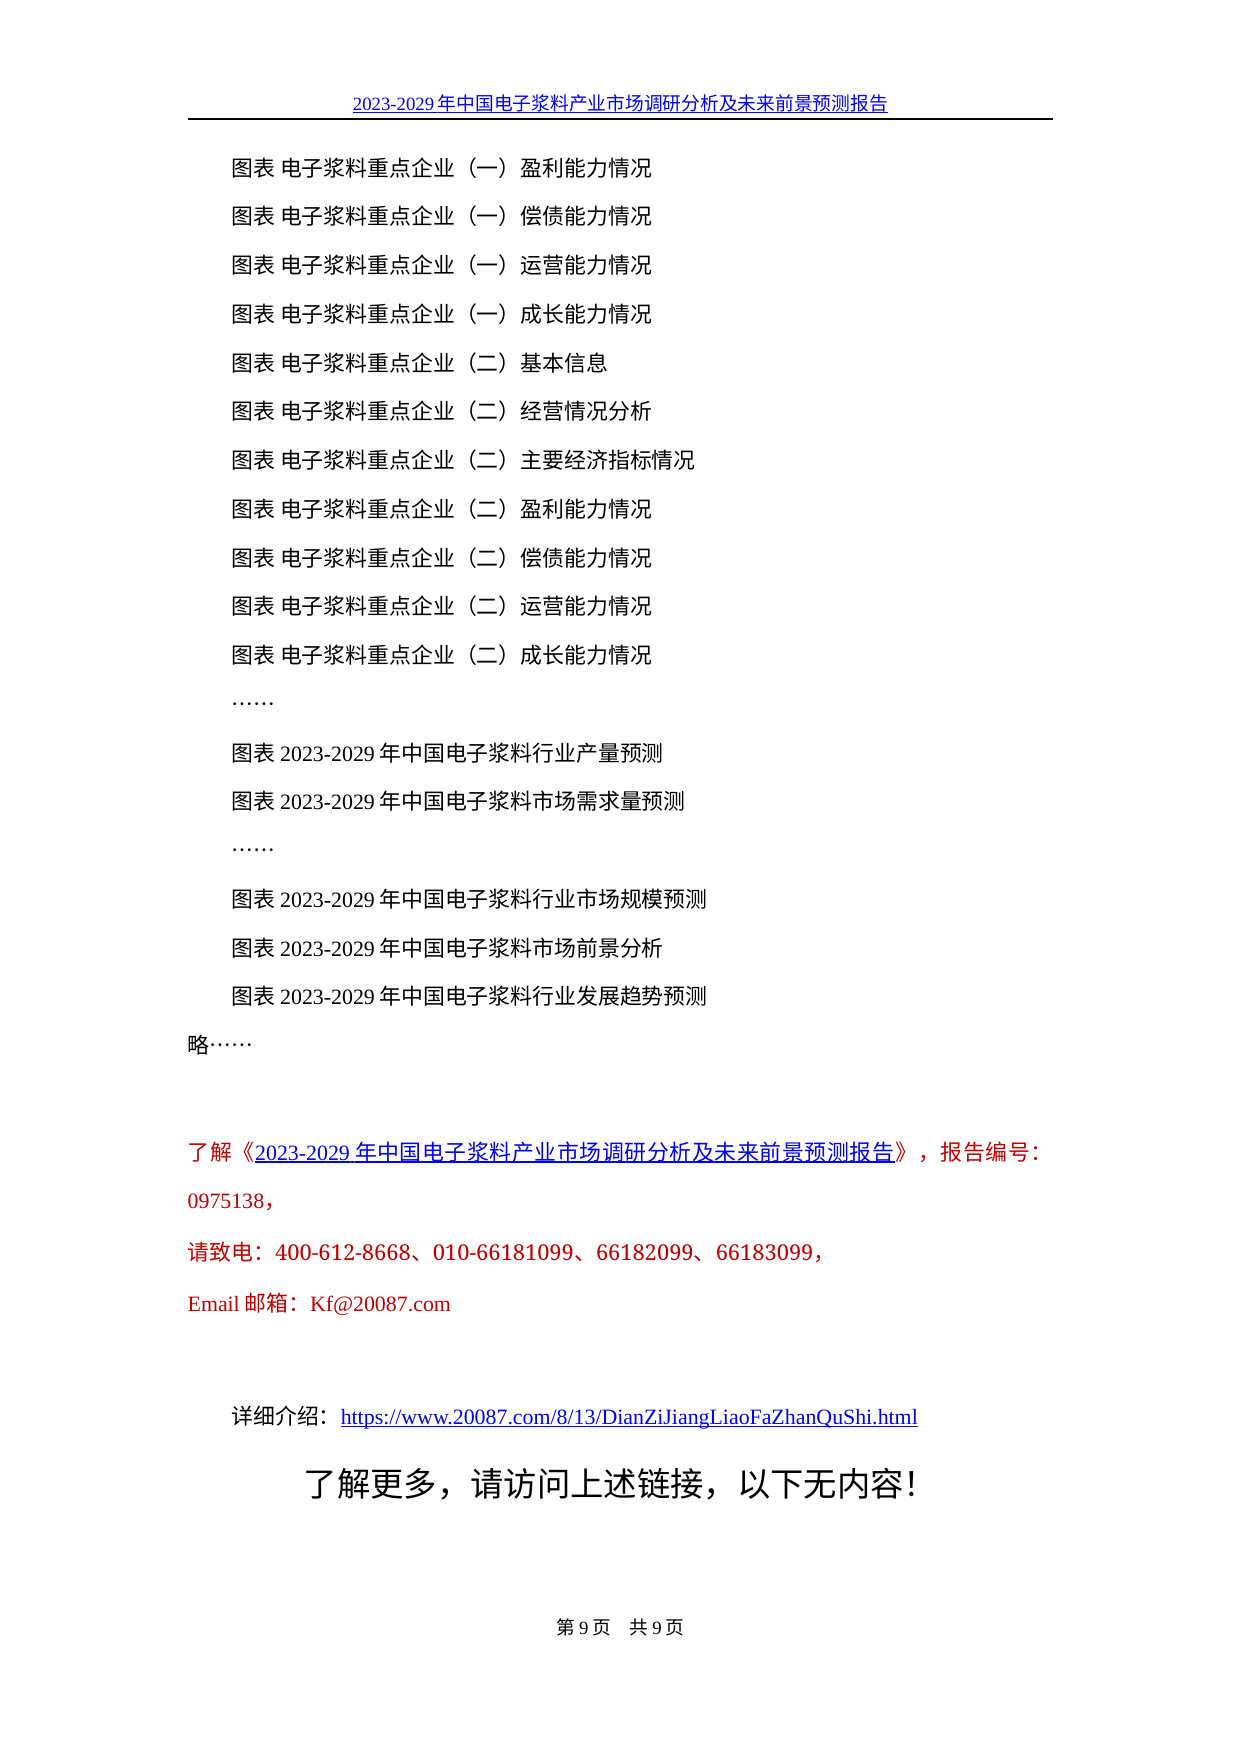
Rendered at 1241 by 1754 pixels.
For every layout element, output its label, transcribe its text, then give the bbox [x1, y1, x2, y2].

text 了解《2023-2029年中国电子浆料产业市场调研分析及未来前景预测报告》，报告编号：0975138， [187, 1134, 1053, 1215]
title 了解更多，请访问上述链接，以下无内容！ [187, 1449, 1053, 1514]
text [187, 150, 1053, 1060]
text Email邮箱：Kf@20087.com [187, 1286, 1053, 1318]
text 详细介绍：https://www.20087.com/8/13/DianZiJiangLiaoFaZhanQuShi.html [187, 1399, 1053, 1431]
text 请致电：400-612-8668、010-66181099、66182099、66183099， [187, 1234, 1053, 1267]
